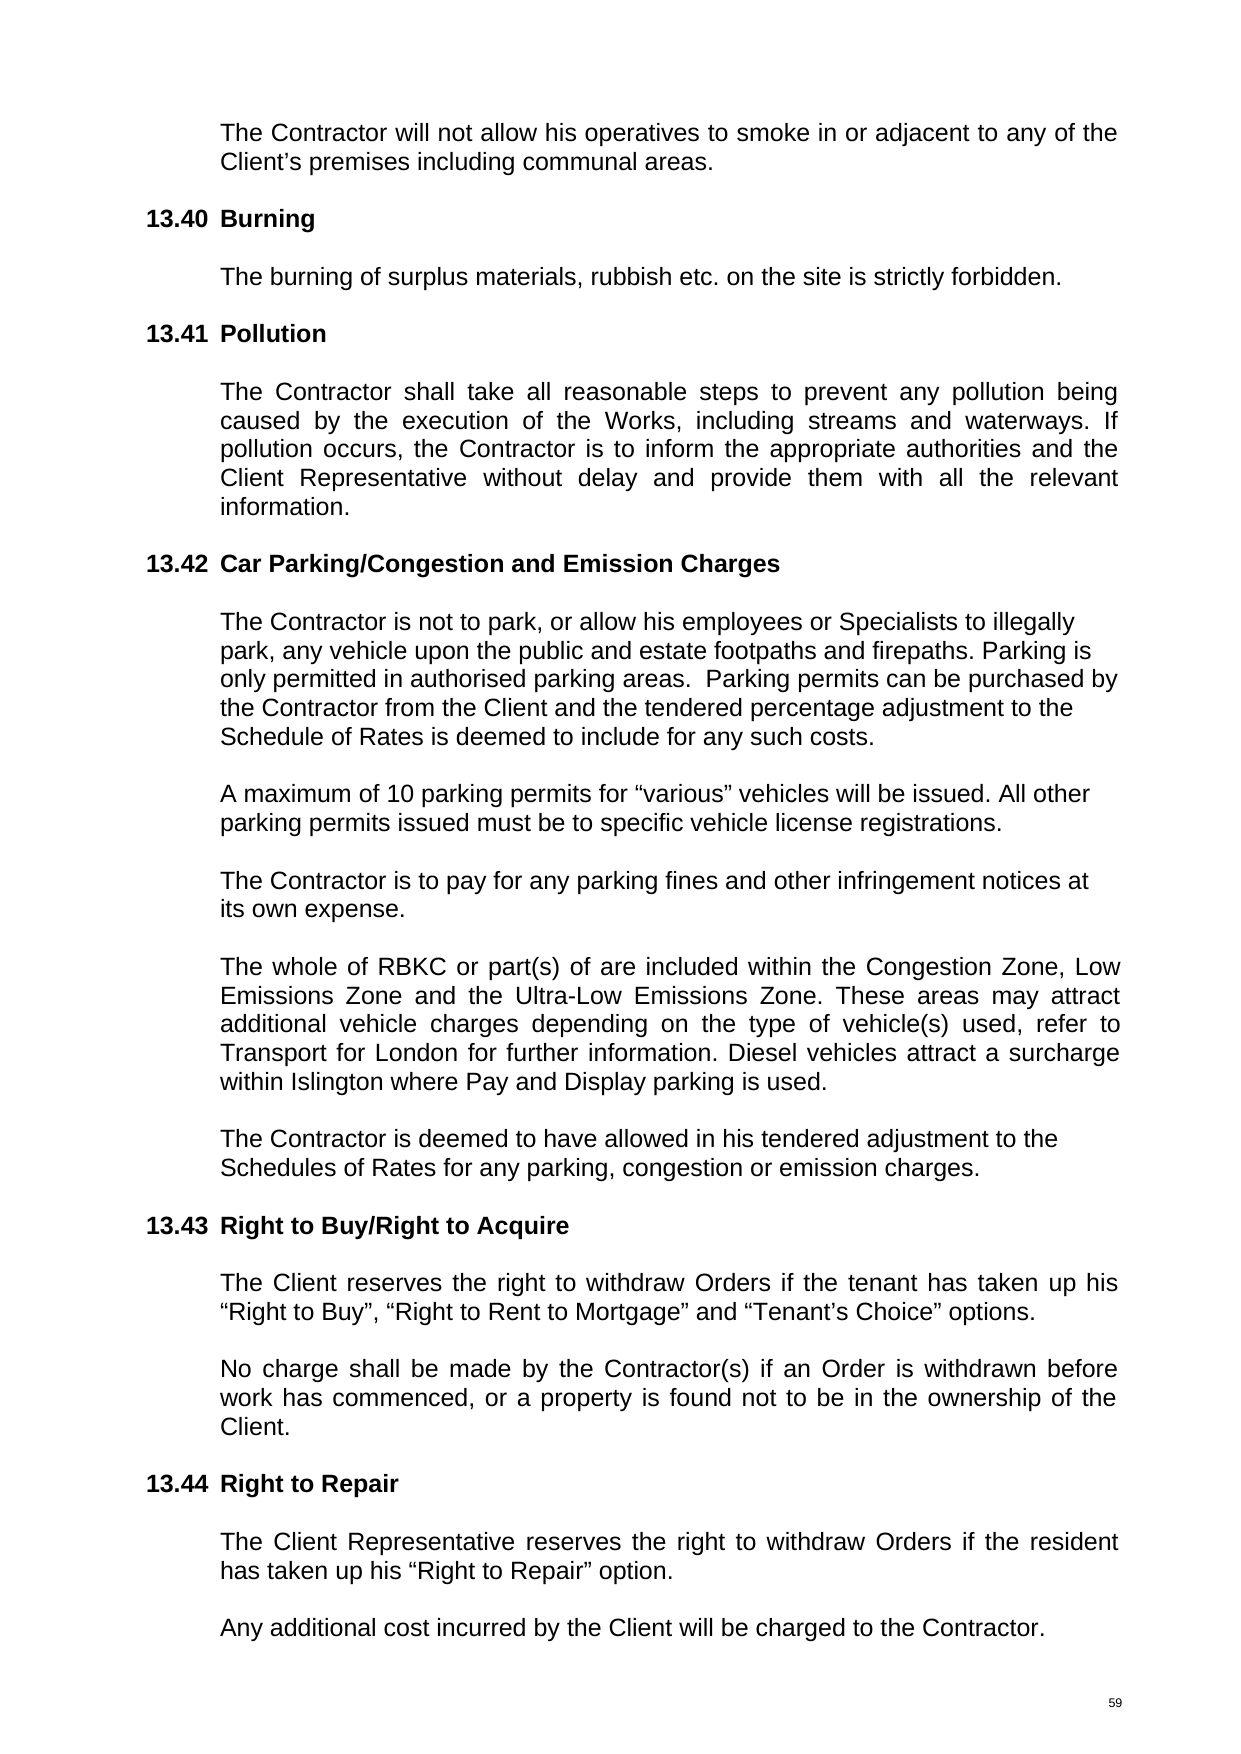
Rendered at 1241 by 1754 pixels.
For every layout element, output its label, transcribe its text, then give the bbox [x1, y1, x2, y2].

text Any additional cost incurred by the Client will be charged to the Contractor. [146, 1613, 1119, 1642]
text The Client Representative reserves the right to withdraw Orders if the resident has taken up his “Right to Repair” option. [146, 1527, 1119, 1584]
text The Contractor is deemed to have allowed in his tendered adjustment to the Schedules of Rates for any parking, congestion or emission charges. [146, 1124, 1119, 1182]
text The burning of surplus materials, rubbish etc. on the site is strictly forbidden. [146, 262, 1119, 291]
text The Contractor will not allow his operatives to smoke in or adjacent to any of the Client’s premises including communal areas. [146, 118, 1119, 176]
subtitle Burning [146, 204, 1119, 233]
subtitle Car Parking/Congestion and Emission Charges [146, 549, 1119, 578]
subtitle Right to Repair [146, 1469, 1119, 1498]
text The Contractor is not to park, or allow his employees or Specialists to illegally park, any vehicle upon the public and estate footpaths and firepaths. Parking is only permitted in authorised parking areas. Parking permits can be purchased by the Contractor from the Client and the tendered percentage adjustment to the Schedule of Rates is deemed to include for any such costs. [146, 607, 1119, 751]
text The Contractor shall take all reasonable steps to prevent any pollution being caused by the execution of the Works, including streams and waterways. If pollution occurs, the Contractor is to inform the appropriate authorities and the Client Representative without delay and provide them with all the relevant information. [146, 377, 1119, 521]
subtitle Pollution [146, 319, 1119, 348]
text The Contractor is to pay for any parking fines and other infringement notices at its own expense. [146, 866, 1119, 923]
text A maximum of 10 parking permits for “various” vehicles will be issued. All other parking permits issued must be to specific vehicle license registrations. [146, 779, 1119, 837]
text The whole of RBKC or part(s) of are included within the Congestion Zone, Low Emissions Zone and the Ultra-Low Emissions Zone. These areas may attract additional vehicle charges depending on the type of vehicle(s) used, refer to Transport for London for further information. Diesel vehicles attract a surcharge within Islington where Pay and Display parking is used. [220, 952, 1122, 1096]
text No charge shall be made by the Contractor(s) if an Order is withdrawn before work has commenced, or a property is found not to be in the ownership of the Client. [146, 1354, 1119, 1441]
subtitle Right to Buy/Right to Acquire [146, 1211, 1119, 1239]
text The Client reserves the right to withdraw Orders if the tenant has taken up his “Right to Buy”, “Right to Rent to Mortgage” and “Tenant’s Choice” options. [146, 1268, 1119, 1326]
